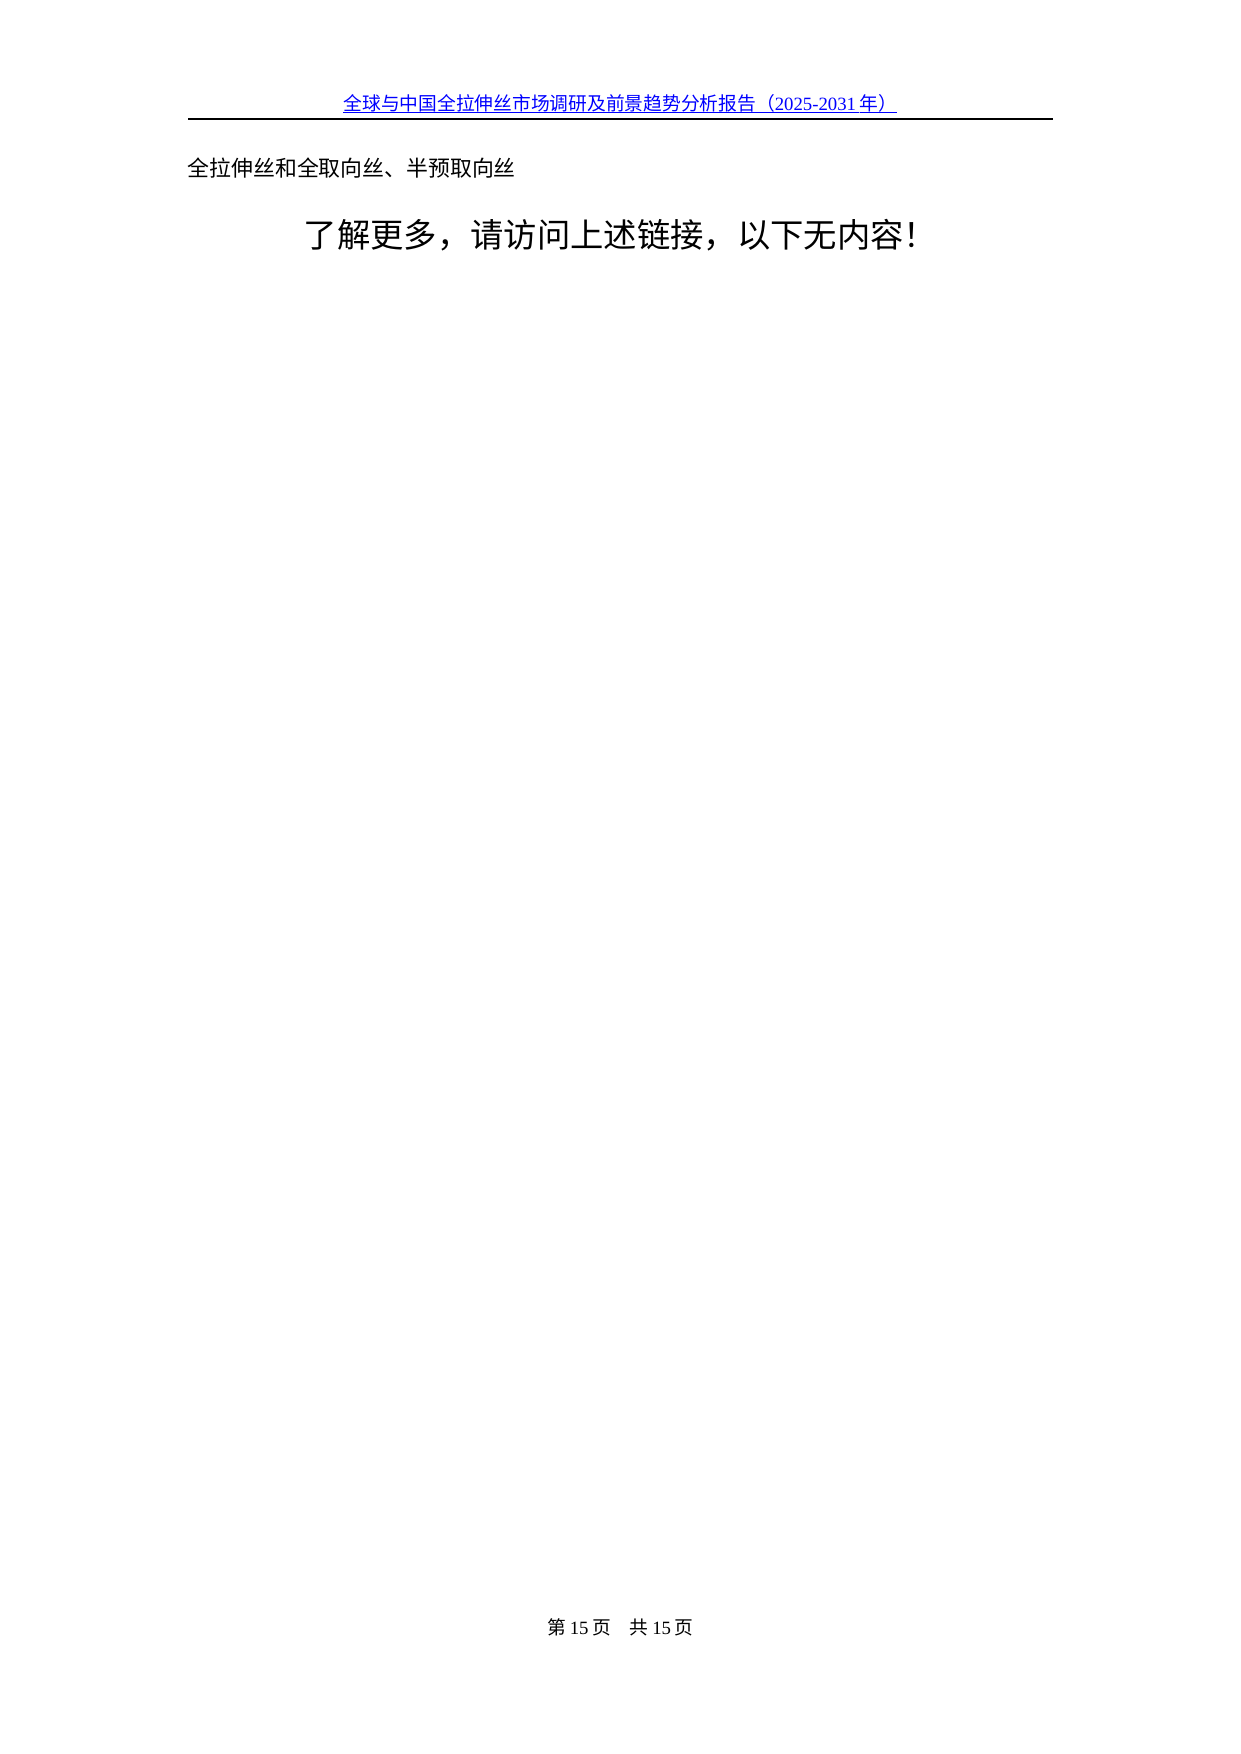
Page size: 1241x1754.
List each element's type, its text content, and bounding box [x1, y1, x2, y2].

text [187, 150, 1053, 183]
title 了解更多，请访问上述链接，以下无内容！ [187, 200, 1053, 265]
